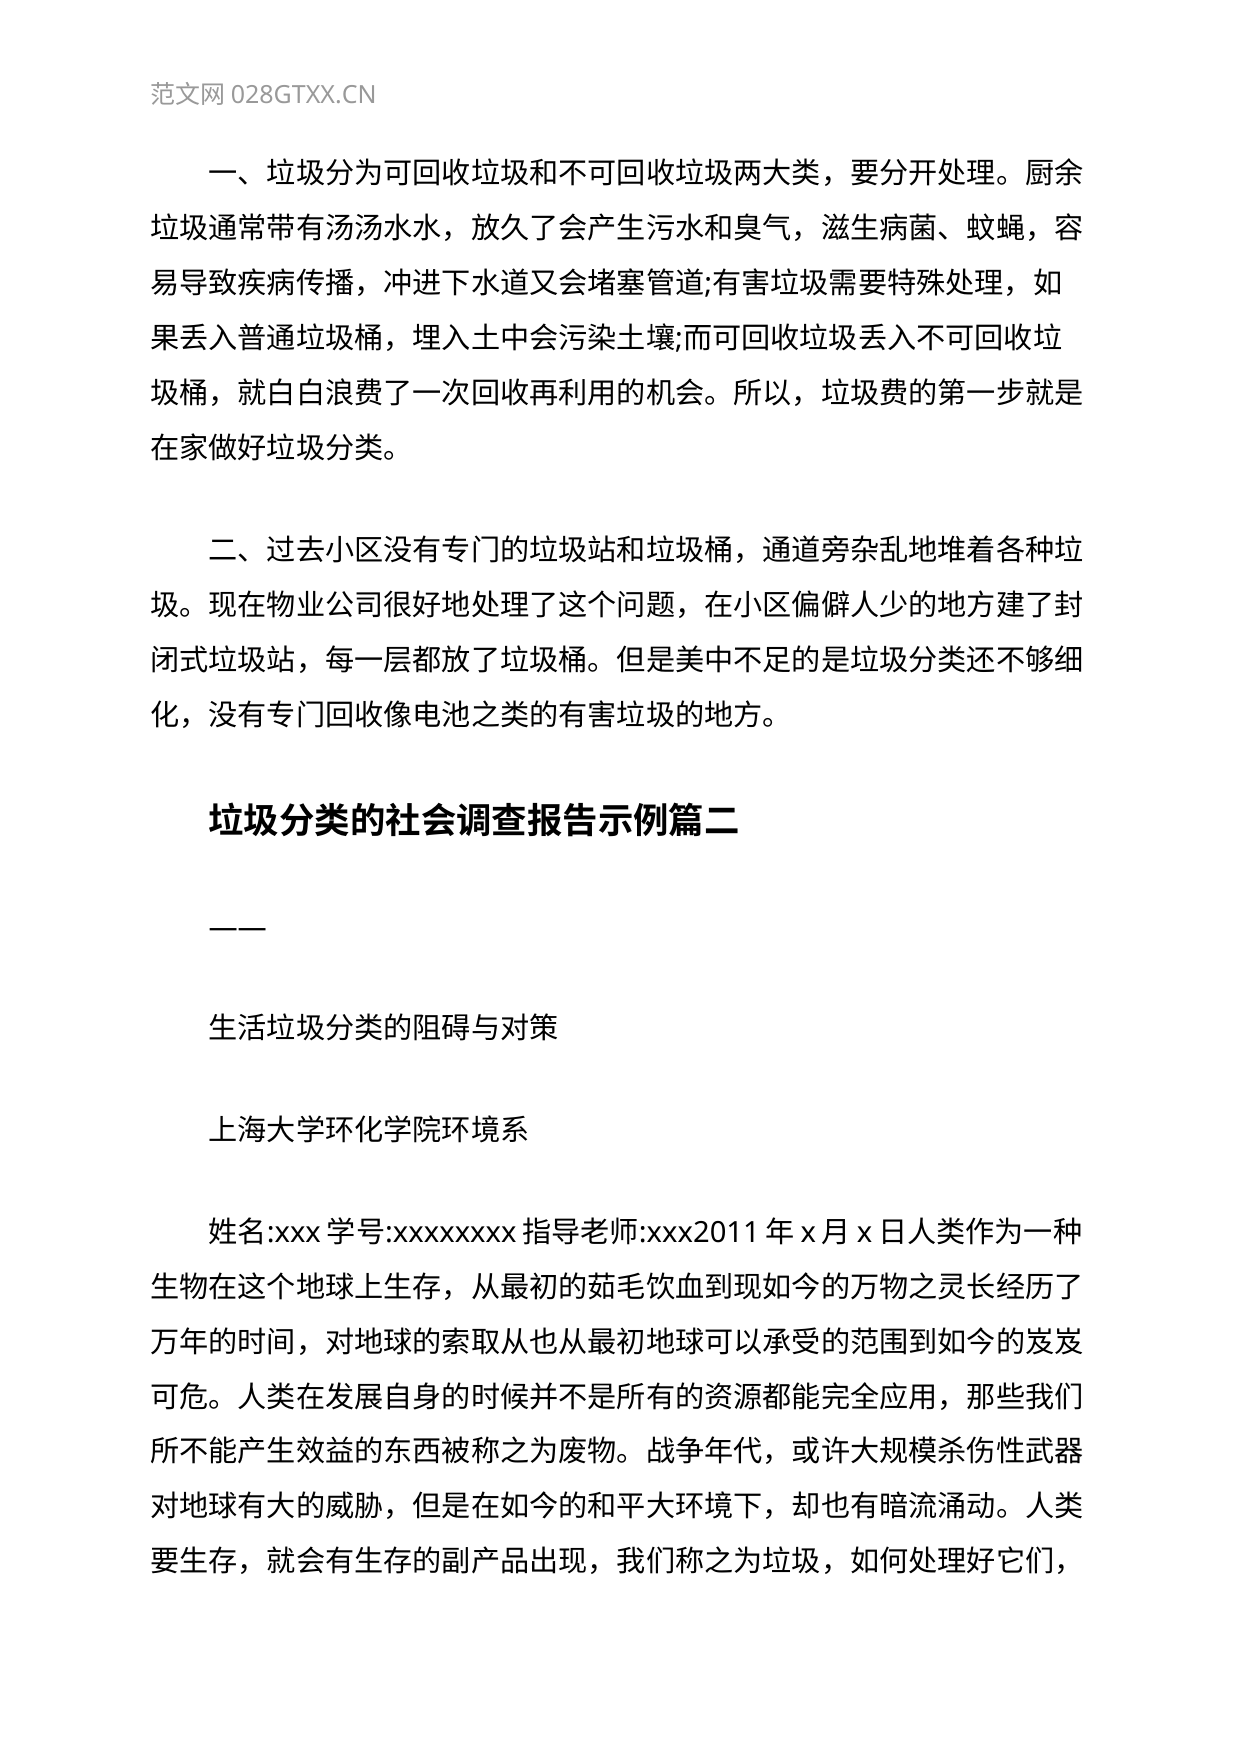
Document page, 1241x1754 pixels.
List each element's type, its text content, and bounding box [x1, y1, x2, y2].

text —— [150, 906, 1090, 946]
text 二、过去小区没有专门的垃圾站和垃圾桶，通道旁杂乱地堆着各种垃圾。现在物业公司很好地处理了这个问题，在小区偏僻人少的地方建了封闭式垃圾站，每一层都放了垃圾桶。但是美中不足的是垃圾分类还不够细化，没有专门回收像电池之类的有害垃圾的地方。 [150, 526, 1090, 733]
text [150, 1208, 1090, 1580]
text 垃圾分类的社会调查报告示例篇二 [150, 793, 1090, 844]
text 生活垃圾分类的阻碍与对策 [150, 1005, 1090, 1047]
text 上海大学环化学院环境系 [150, 1107, 1090, 1149]
text 一、垃圾分为可回收垃圾和不可回收垃圾两大类，要分开处理。厨余垃圾通常带有汤汤水水，放久了会产生污水和臭气，滋生病菌、蚊蝇，容易导致疾病传播，冲进下水道又会堵塞管道;有害垃圾需要特殊处理，如果丢入普通垃圾桶，埋入土中会污染土壤;而可回收垃圾丢入不可回收垃圾桶，就白白浪费了一次回收再利用的机会。所以，垃圾费的第一步就是在家做好垃圾分类。 [150, 150, 1090, 467]
